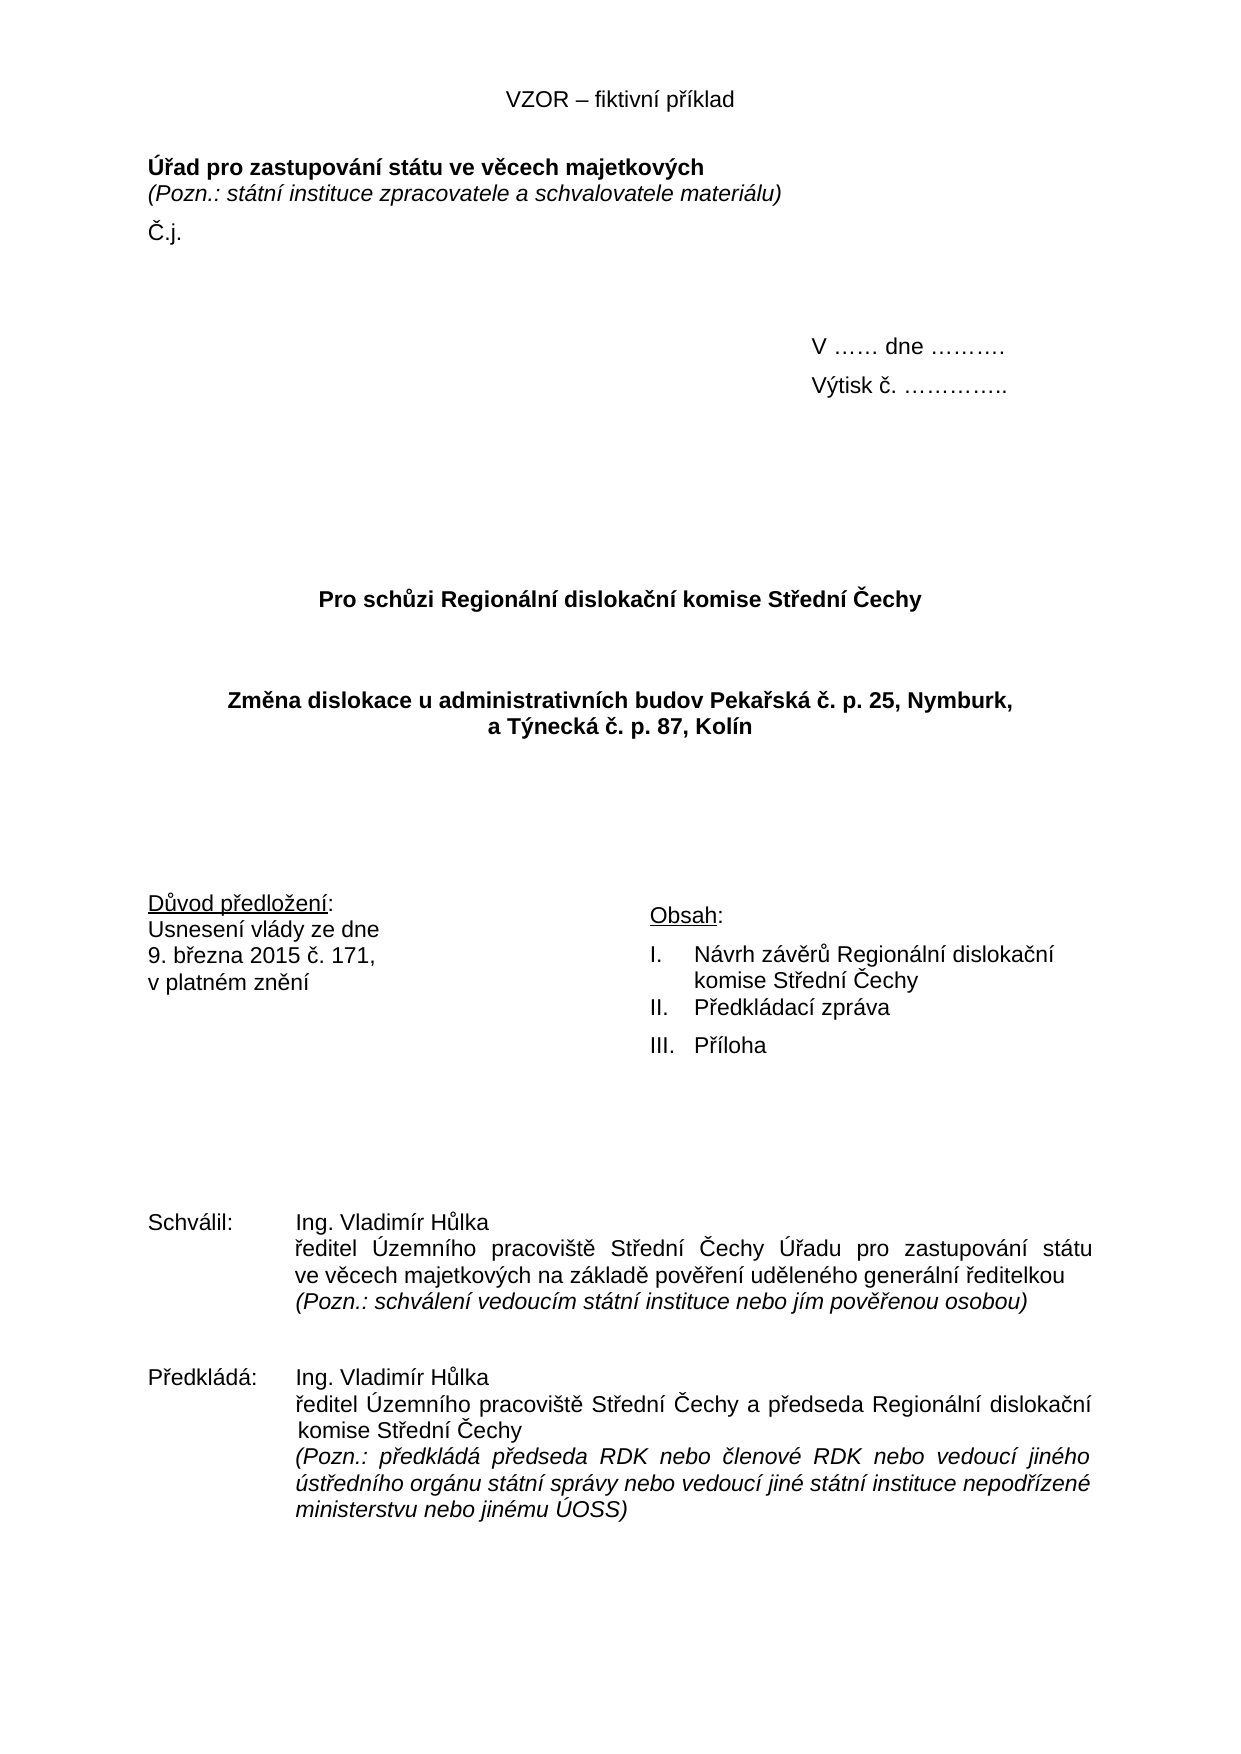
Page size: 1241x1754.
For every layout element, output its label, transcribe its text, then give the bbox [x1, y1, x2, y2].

text (Pozn.: schválení vedoucím státní instituce nebo jím pověřenou osobou) [148, 1288, 1093, 1314]
text (Pozn.: státní instituce zpracovatele a schvalovatele materiálu) [148, 180, 1093, 206]
text V …… dne ………. [811, 333, 1093, 359]
text ředitel Územního pracoviště Střední Čechy a předseda Regionální dislokační komise Střední Čechy [148, 1391, 1093, 1443]
text ředitel Územního pracoviště Střední Čechy Úřadu pro zastupování státu ve věcech majetkových na základě pověření uděleného generální ředitelkou [294, 1235, 1093, 1288]
text Úřad pro zastupování státu ve věcech majetkových [148, 154, 1093, 180]
text III. Příloha [649, 1032, 1093, 1059]
text Pro schůzi Regionální dislokační komise Střední Čechy [148, 586, 1093, 612]
text (Pozn.: předkládá předseda RDK nebo členové RDK nebo vedoucí jiného ústředního orgánu státní správy nebo vedoucí jiné státní instituce nepodřízené ministerstvu nebo jinému ÚOSS) [295, 1443, 1093, 1522]
text Změna dislokace u administrativních budov Pekařská č. p. 25, Nymburk, a Týnecká č. p. 87, Kolín [148, 687, 1093, 739]
text Schválil: Ing. Vladimír Hůlka [148, 1209, 1093, 1235]
text Výtisk č. ………….. [738, 372, 1093, 398]
text I. Návrh závěrů Regionální dislokační komise Střední Čechy [649, 941, 1093, 994]
text Usnesení vlády ze dne 9. března 2015 č. 171, v platném zněníObsah: [148, 916, 458, 995]
text Důvod předložení: [148, 889, 591, 916]
text Předkládá: Ing. Vladimír Hůlka [148, 1364, 1093, 1391]
text II. Předkládací zpráva [649, 994, 1093, 1020]
text Č.j. [148, 219, 1093, 245]
